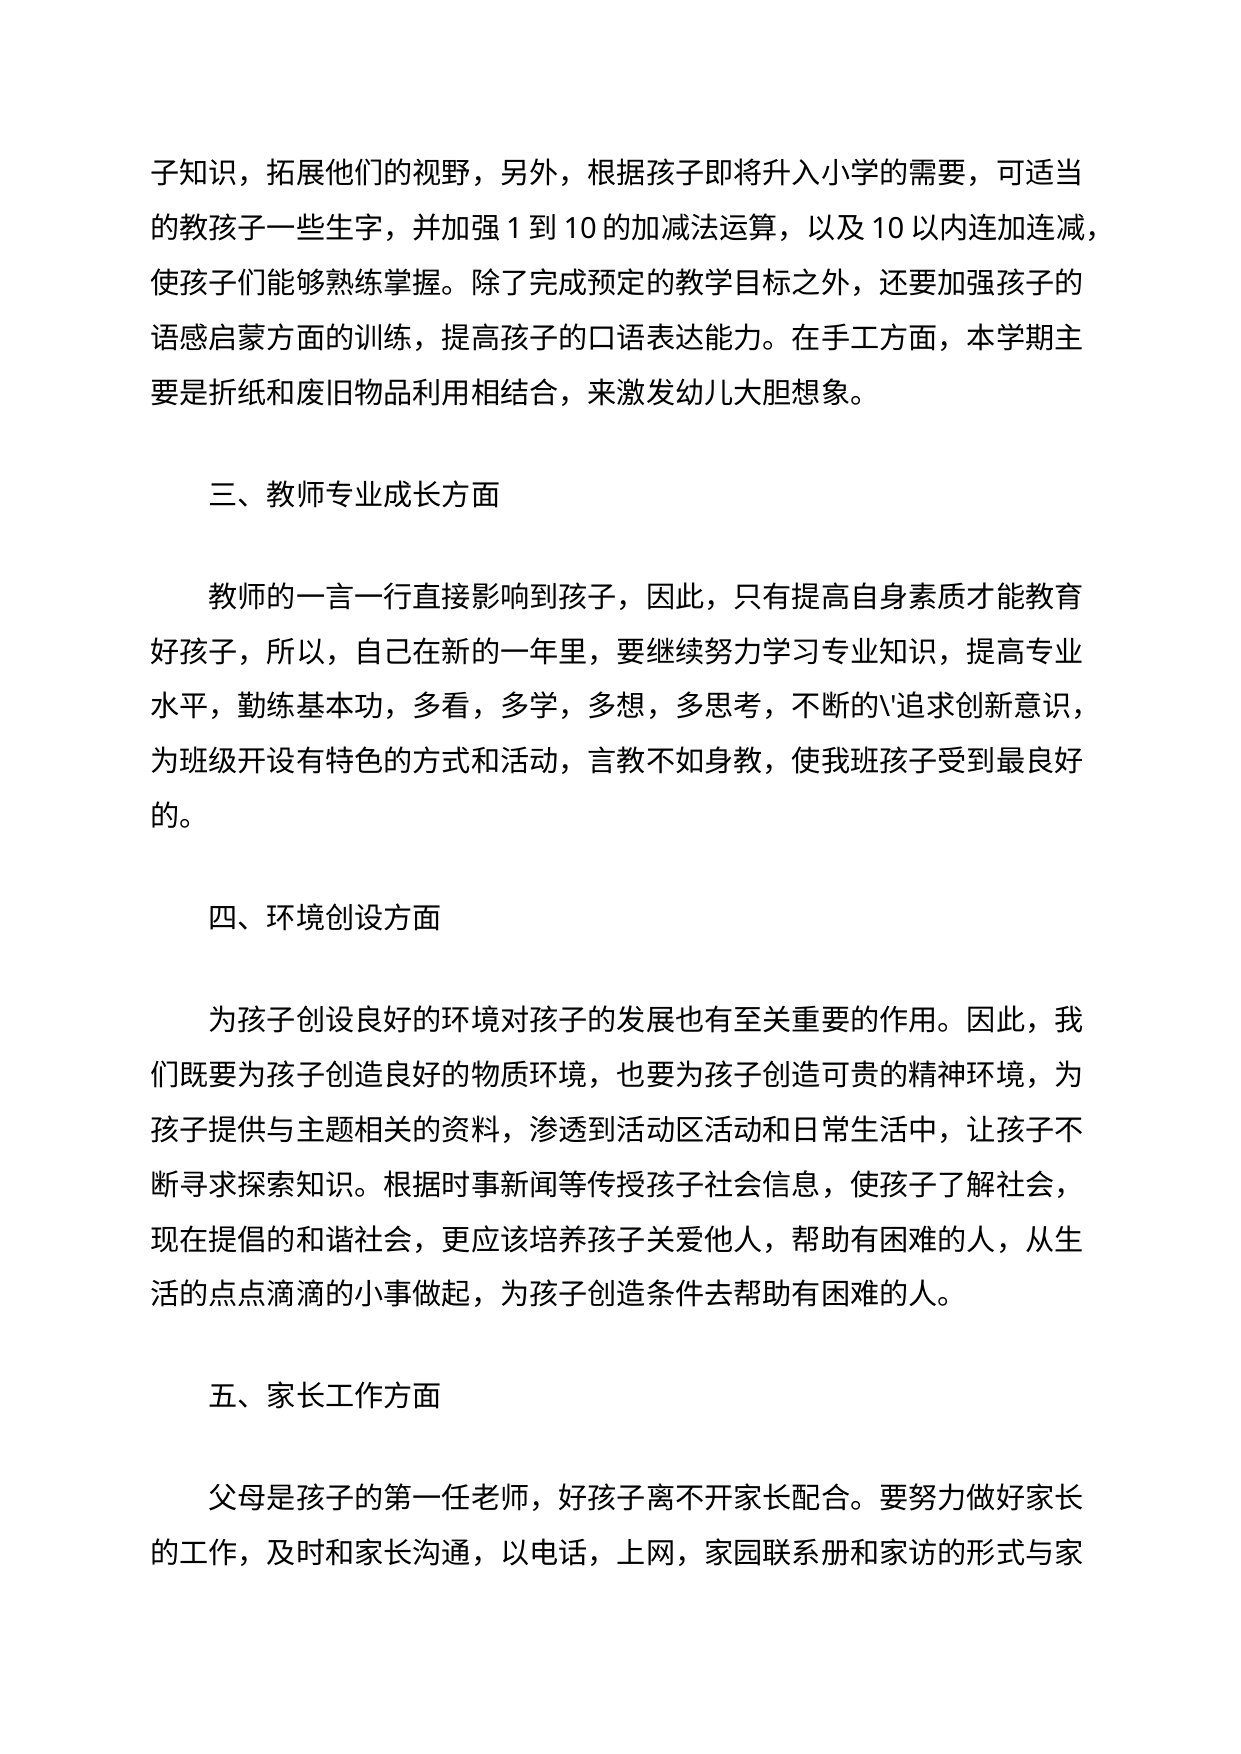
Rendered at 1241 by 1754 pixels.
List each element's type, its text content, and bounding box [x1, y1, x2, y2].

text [150, 1474, 1090, 1572]
text 三、教师专业成长方面 [150, 471, 1090, 514]
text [150, 150, 1090, 412]
text 为孩子创设良好的环境对孩子的发展也有至关重要的作用。因此，我们既要为孩子创造良好的物质环境，也要为孩子创造可贵的精神环境，为孩子提供与主题相关的资料，渗透到活动区活动和日常生活中，让孩子不断寻求探索知识。根据时事新闻等传授孩子社会信息，使孩子了解社会，现在提倡的和谐社会，更应该培养孩子关爱他人，帮助有困难的人，从生活的点点滴滴的小事做起，为孩子创造条件去帮助有困难的人。 [150, 996, 1090, 1313]
text 五、家长工作方面 [150, 1373, 1090, 1415]
text 四、环境创设方面 [150, 895, 1090, 937]
text 教师的一言一行直接影响到孩子，因此，只有提高自身素质才能教育好孩子，所以，自己在新的一年里，要继续努力学习专业知识，提高专业水平，勤练基本功，多看，多学，多想，多思考，不断的\'追求创新意识，为班级开设有特色的方式和活动，言教不如身教，使我班孩子受到最良好的。 [150, 573, 1090, 835]
